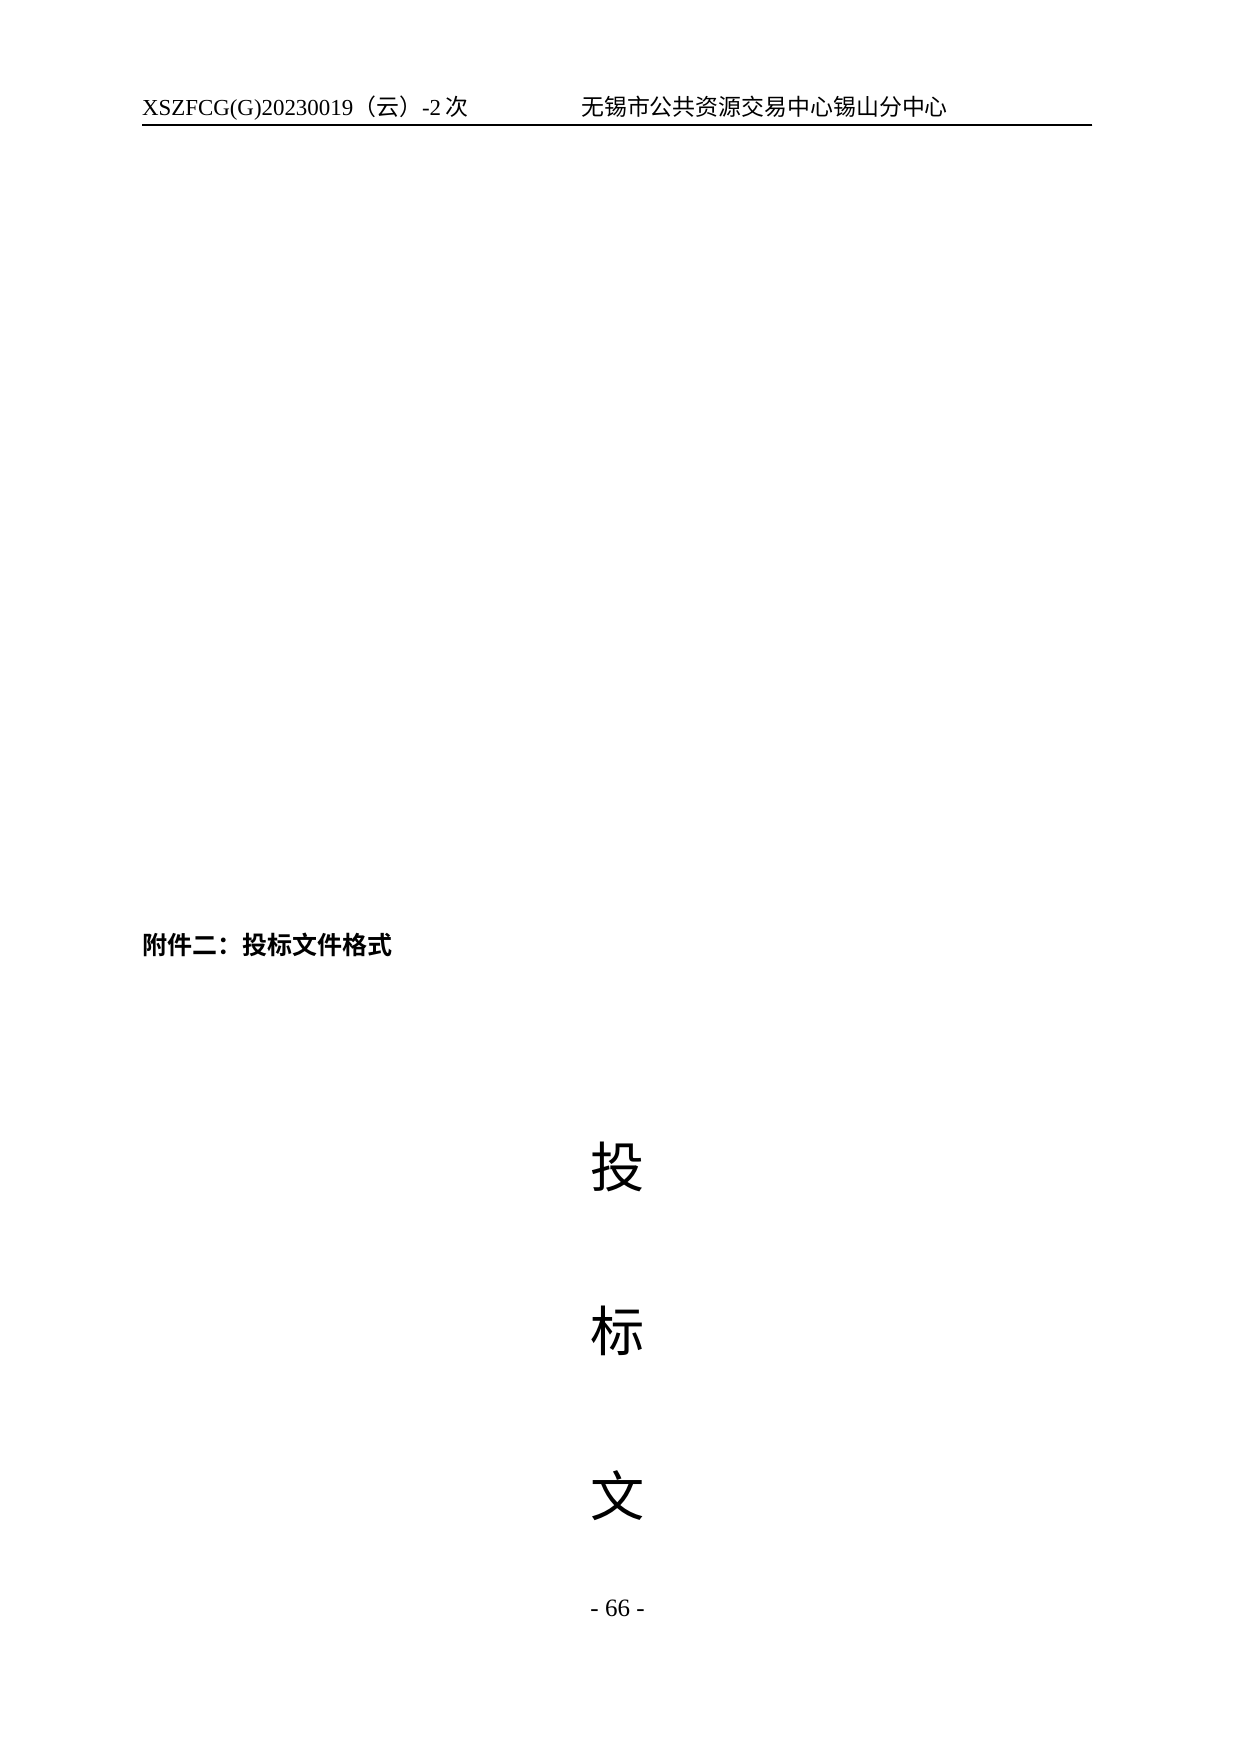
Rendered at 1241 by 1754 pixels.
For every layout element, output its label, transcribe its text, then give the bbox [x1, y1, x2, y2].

text 投 [142, 1124, 1092, 1203]
text 文 [142, 1454, 1092, 1532]
text 标 [142, 1289, 1092, 1367]
list 附件二：投标文件格式 [142, 925, 1092, 961]
